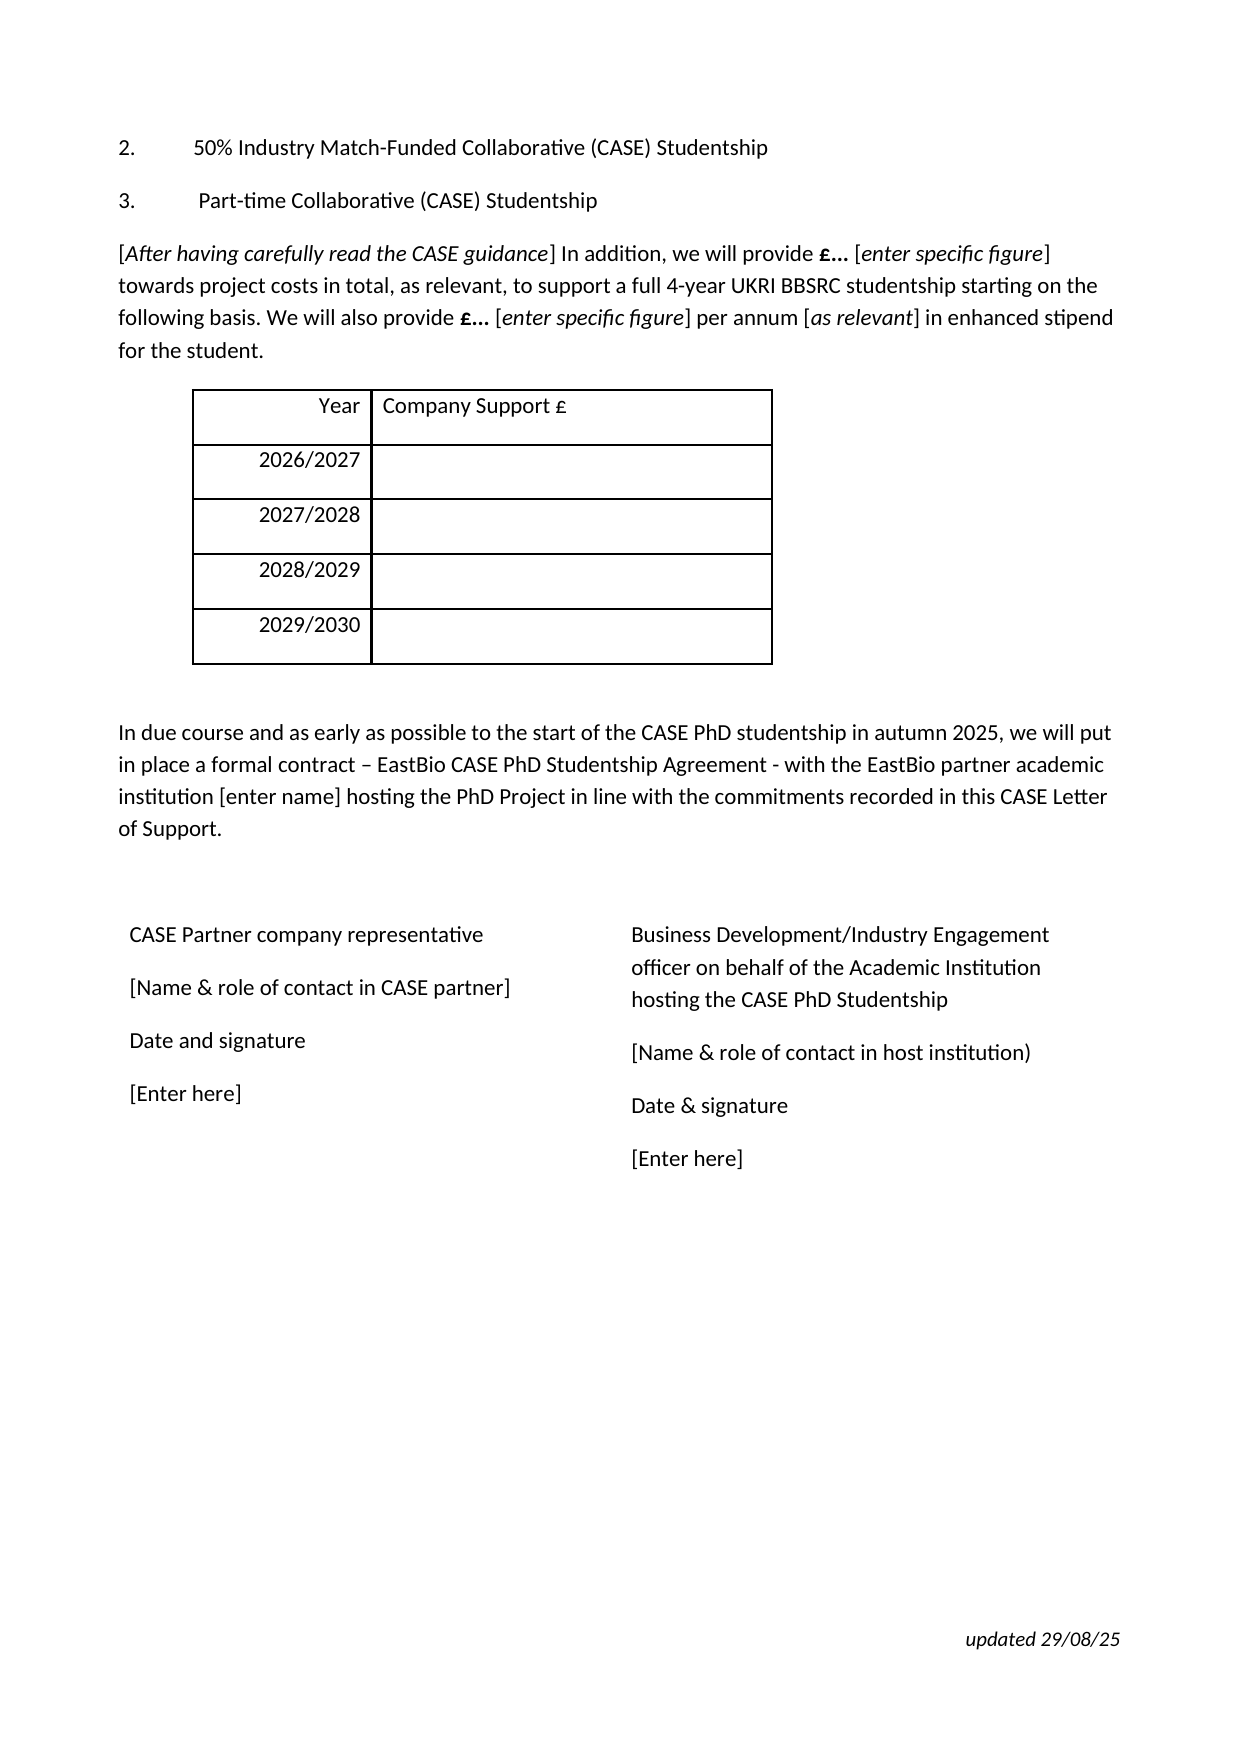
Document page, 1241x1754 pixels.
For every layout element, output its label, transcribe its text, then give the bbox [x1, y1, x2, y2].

text 2. 50% Industry Match-Funded Collaborative (CASE) Studentship [118, 133, 1122, 161]
text 3. Part-time Collaborative (CASE) Studentship [118, 186, 1122, 214]
table_cell [373, 500, 771, 553]
text [After having carefully read the CASE guidance] In addition, we will provide £... [enter specific figure] towards project costs in total, as relevant, to support a full 4-year UKRI BBSRC studentship starting on the following basis. We will also provide £... [enter specific figure] per annum [as relevant] in enhanced stipend for the student. [118, 239, 1122, 364]
table_cell 2027/2028 [194, 500, 370, 553]
text In due course and as early as possible to the start of the CASE PhD studentship in autumn 2025, we will put in place a formal contract – EastBio CASE PhD Studentship Agreement - with the EastBio partner academic institution [enter name] hosting the PhD Project in line with the commitments recorded in this CASE Letter of Support. [118, 718, 1122, 842]
table_cell 2028/2029 [194, 555, 370, 608]
table_cell [373, 446, 771, 498]
table_header CASE Partner company representative [Name & role of contact in CASE partner] Date and signature [Enter here] [118, 920, 620, 1225]
table_header Year [194, 391, 370, 443]
table_header Company Support £ [373, 391, 771, 443]
table_cell 2026/2027 [194, 446, 370, 498]
table_cell 2029/2030 [194, 610, 370, 663]
table_cell [373, 555, 771, 608]
table_cell [373, 610, 771, 663]
table_header Business Development/Industry Engagement officer on behalf of the Academic Institution hosting the CASE PhD Studentship [Name & role of contact in host institution) Date & signature [Enter here] [620, 920, 1121, 1225]
